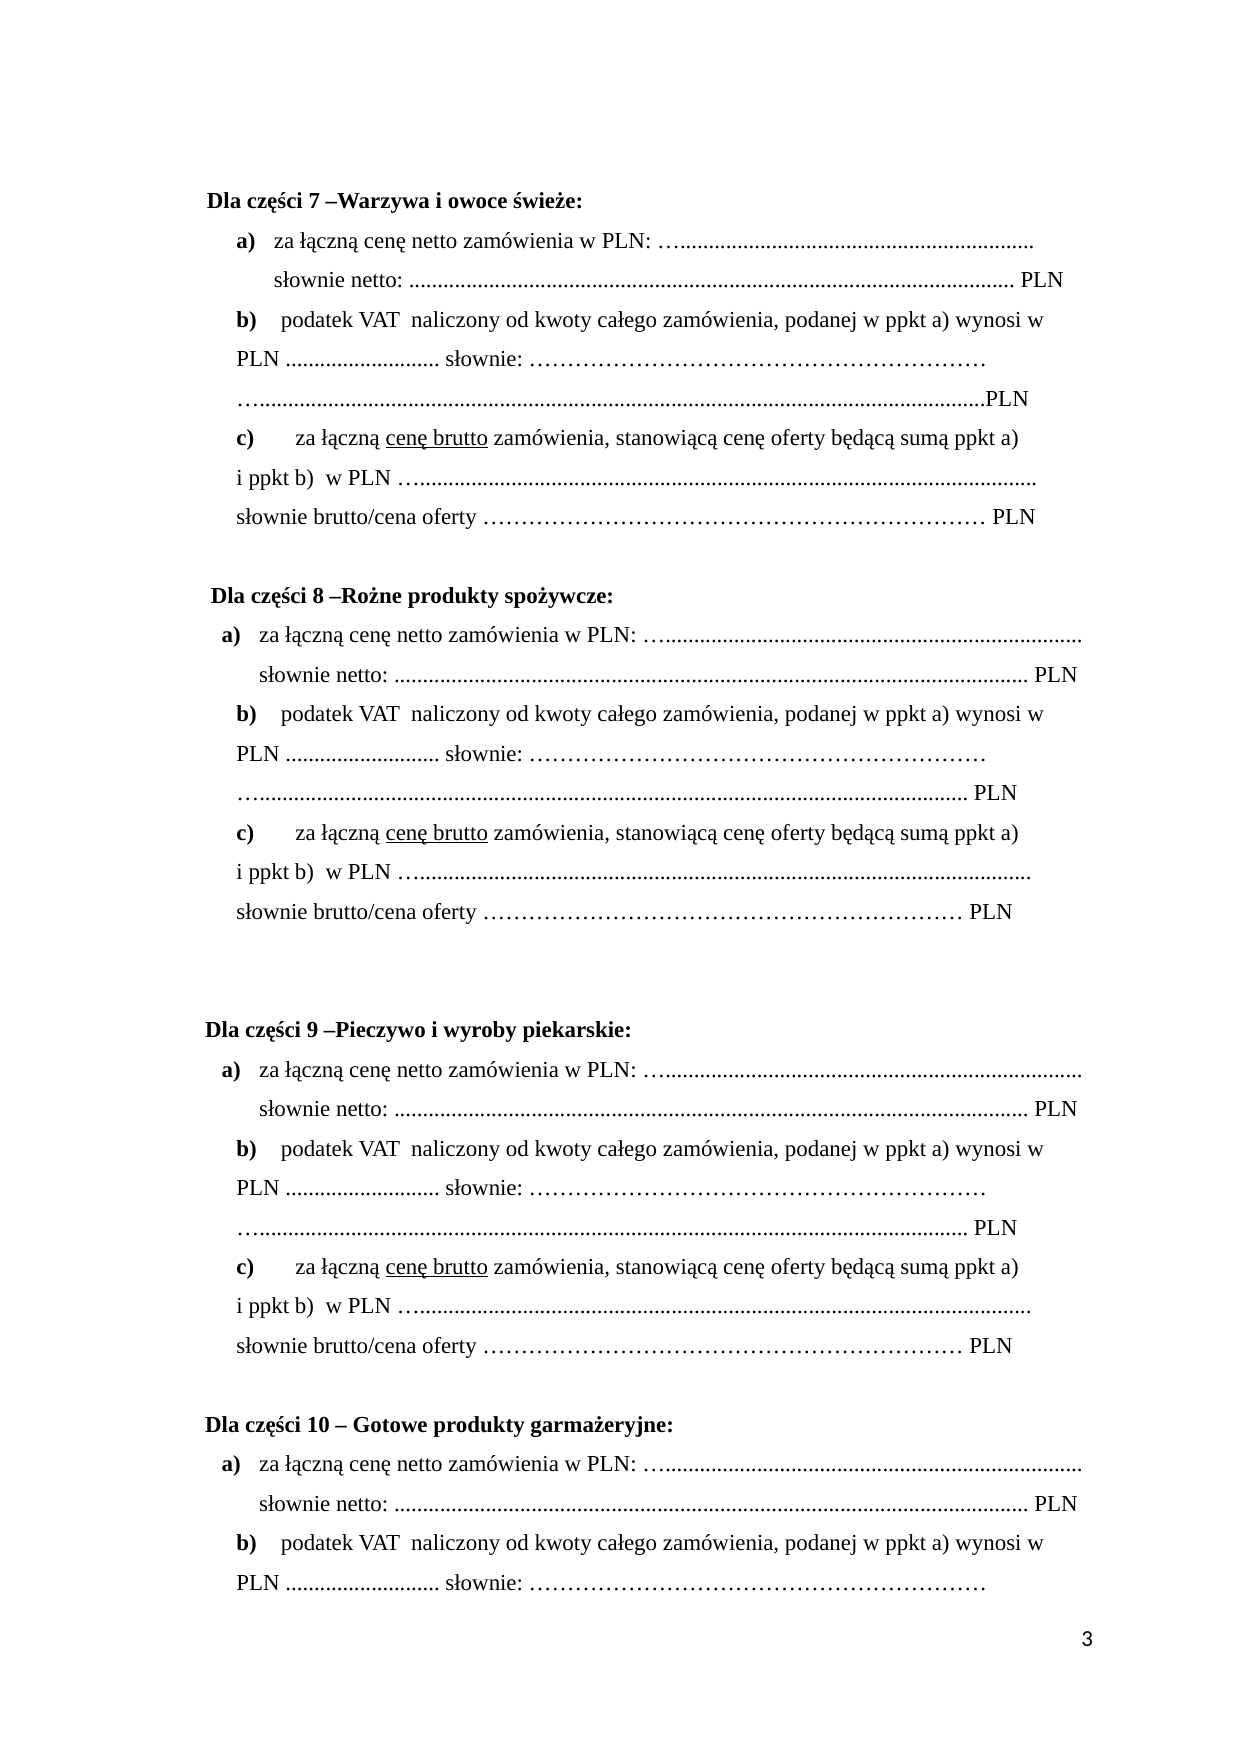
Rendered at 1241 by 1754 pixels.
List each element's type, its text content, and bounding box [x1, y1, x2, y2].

text i ppkt b) w PLN …........................................................................................................... [236, 1293, 1093, 1319]
text słownie brutto/cena oferty ………………………………………………………… PLN [236, 503, 1093, 529]
text słownie brutto/cena oferty ……………………………………………………… PLN [236, 898, 1093, 924]
text Dla części 10 – Gotowe produkty garmażeryjne: [148, 1411, 1093, 1437]
text i ppkt b) w PLN …............................................................................................................ [236, 463, 1093, 490]
list za łączną cenę netto zamówienia w PLN: …......................................................................... słownie netto: ............................................................................................................... PLN [221, 1451, 1093, 1516]
text i ppkt b) w PLN …........................................................................................................... [236, 858, 1093, 885]
list za łączną cenę netto zamówienia w PLN: …......................................................................... słownie netto: ............................................................................................................... PLN [221, 1056, 1093, 1122]
list za łączną cenę netto zamówienia w PLN: …......................................................................... słownie netto: ............................................................................................................... PLN [221, 621, 1093, 687]
list Dla części 7 –Warzywa i owoce świeże: [207, 187, 1093, 213]
list za łączną cenę brutto zamówienia, stanowiącą cenę oferty będącą sumą ppkt a) [236, 424, 1093, 450]
text Dla części 8 –Rożne produkty spożywcze: [148, 582, 1093, 608]
list za łączną cenę brutto zamówienia, stanowiącą cenę oferty będącą sumą ppkt a) [236, 819, 1093, 845]
list za łączną cenę brutto zamówienia, stanowiącą cenę oferty będącą sumą ppkt a) [236, 1253, 1093, 1279]
text Dla części 9 –Pieczywo i wyroby piekarskie: [148, 1016, 1093, 1043]
text słownie brutto/cena oferty ……………………………………………………… PLN [236, 1332, 1093, 1358]
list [236, 1529, 1093, 1595]
